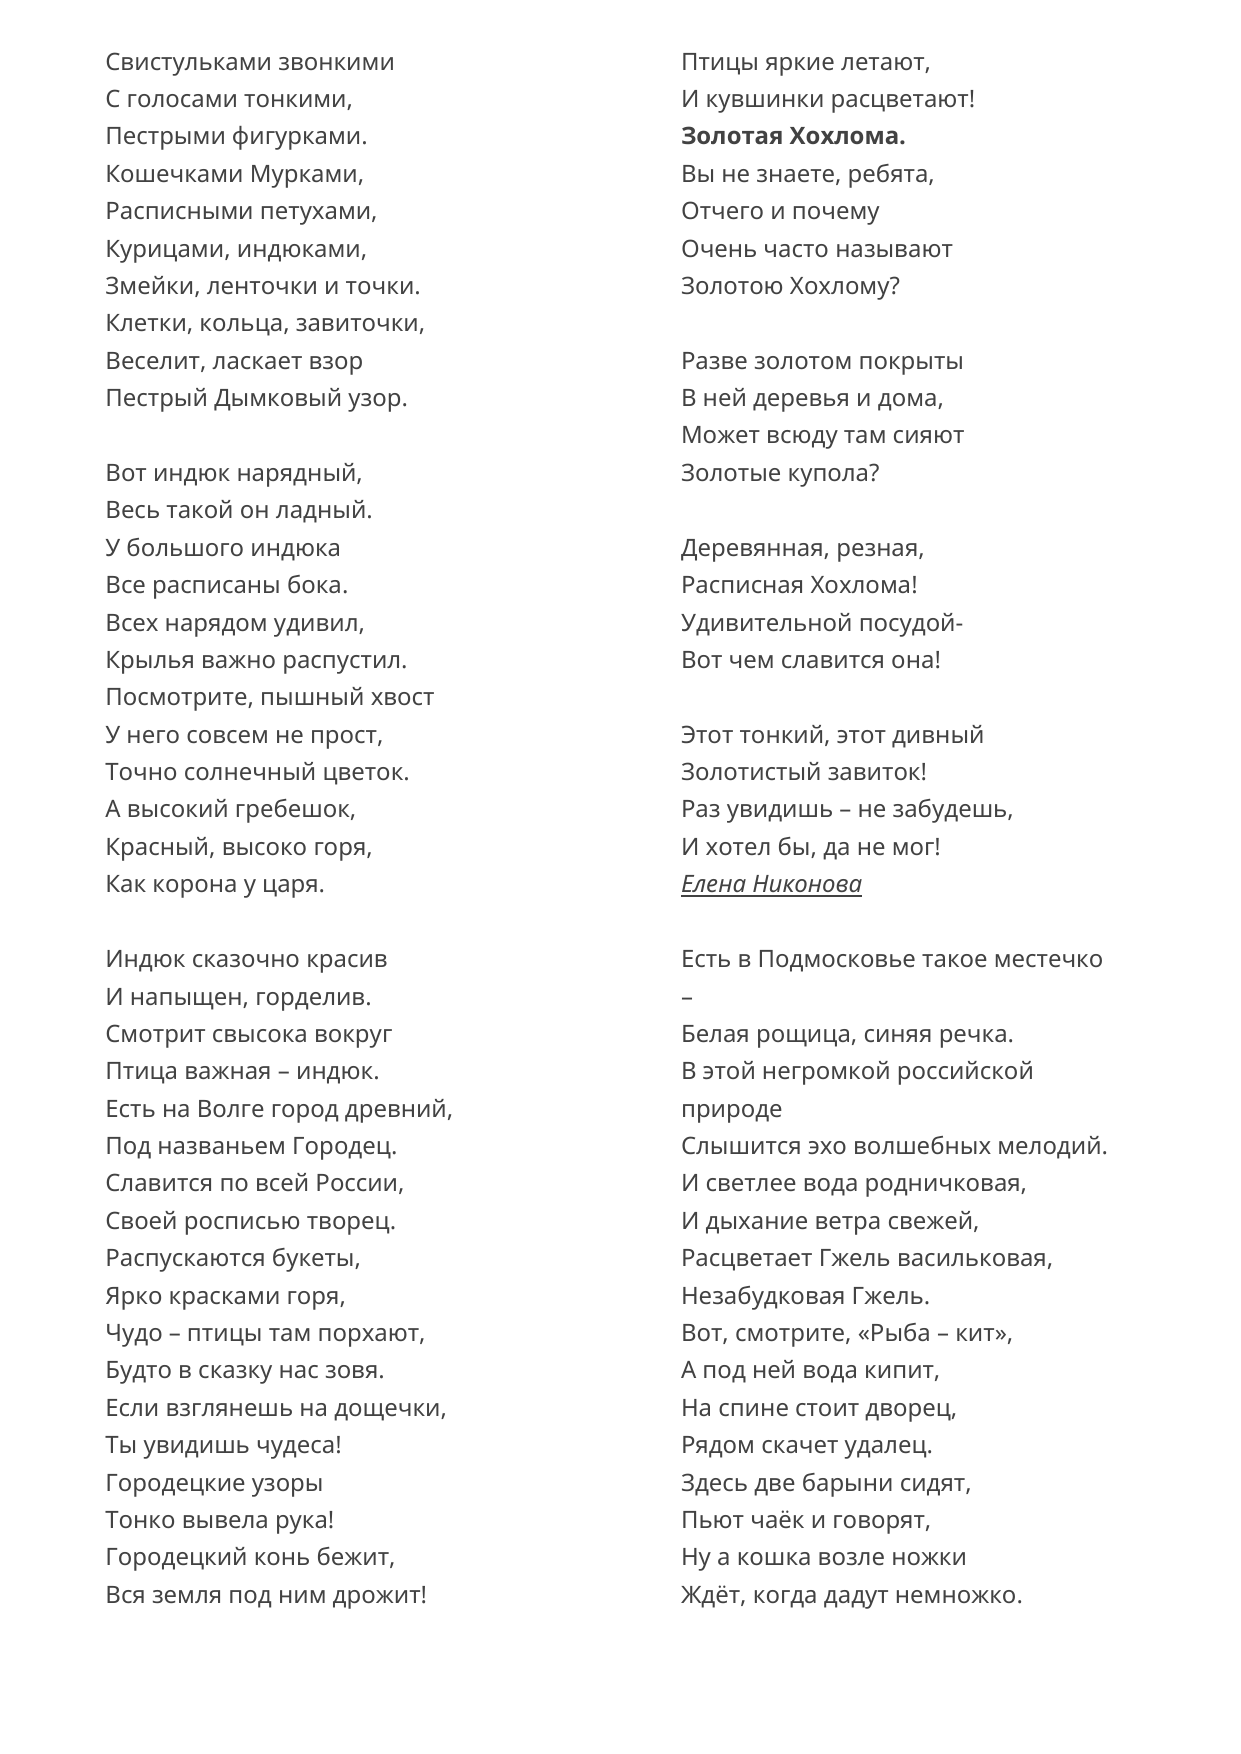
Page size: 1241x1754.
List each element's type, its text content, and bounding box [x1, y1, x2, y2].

text Вот, смотрите, «Рыба – кит», [681, 1316, 1120, 1348]
text Есть на Волге город древний, Под названьем Городец. Славится по всей России, Своей росписью творец. [105, 1091, 544, 1236]
text Пьют чаёк и говорят, [681, 1503, 1120, 1535]
text На спине стоит дворец, [681, 1391, 1120, 1423]
text В этой негромкой российской природе [681, 1054, 1120, 1124]
text Может всюду там сияют [681, 418, 1120, 451]
text Золотою Хохлому? [681, 269, 1120, 301]
text И хотел бы, да не мог! [681, 830, 1120, 862]
text А под ней вода кипит, [681, 1353, 1120, 1386]
text Птицы яркие летают, [681, 44, 1120, 77]
text Ты увидишь чудеса! [105, 1428, 544, 1461]
text Все расписаны бока. [105, 568, 544, 601]
text Крылья важно распустил. [105, 643, 544, 675]
text Ждёт, когда дадут немножко. [681, 1578, 1120, 1610]
text Здесь две барыни сидят, [681, 1465, 1120, 1498]
text Расписная Хохлома! [681, 568, 1120, 601]
text Смотрит свысока вокруг [105, 1017, 544, 1049]
text Как корона у царя. [105, 867, 544, 900]
text Очень часто называют [681, 231, 1120, 264]
text Деревянная, резная, [681, 531, 1120, 563]
text Всех нарядом удивил, [105, 605, 544, 638]
text Посмотрите, пышный хвост [105, 680, 544, 713]
text Вся земля под ним дрожит! [105, 1578, 544, 1610]
text Разве золотом покрыты [681, 343, 1120, 376]
text Весь такой он ладный. [105, 493, 544, 526]
text Незабудковая Гжель. [681, 1278, 1120, 1311]
text Тонко вывела рука! [105, 1503, 544, 1535]
text Золотая Хохлома. [681, 119, 1120, 152]
text Точно солнечный цветок. [105, 755, 544, 787]
text Если взглянешь на дощечки, [105, 1391, 544, 1423]
text Ну а кошка возле ножки [681, 1540, 1120, 1573]
text У него совсем не прост, [105, 717, 544, 750]
text Распускаются букеты, [105, 1241, 544, 1274]
text Золотистый завиток! [681, 755, 1120, 787]
text Городецкие узоры [105, 1465, 544, 1498]
text Чудо – птицы там порхают, [105, 1316, 544, 1348]
text Есть в Подмосковье такое местечко – [681, 942, 1120, 1012]
text Елена Никонова [681, 867, 1120, 900]
text Городецкий конь бежит, [105, 1540, 544, 1573]
text И дыхание ветра свежей, [681, 1204, 1120, 1236]
text И кувшинки расцветают! [681, 82, 1120, 114]
text У большого индюка [105, 531, 544, 563]
text А высокий гребешок, [105, 792, 544, 825]
text Отчего и почему [681, 194, 1120, 227]
text В ней деревья и дома, [681, 381, 1120, 413]
text Удивительной посудой- [681, 605, 1120, 638]
text Вот индюк нарядный, [105, 456, 544, 488]
text И напыщен, горделив. [105, 979, 544, 1012]
text Ярко красками горя, [105, 1278, 544, 1311]
text Золотые купола? [681, 456, 1120, 488]
text Вы не знаете, ребята, [681, 157, 1120, 189]
text Красный, высоко горя, [105, 830, 544, 862]
text Этот тонкий, этот дивный [681, 717, 1120, 750]
text Расцветает Гжель васильковая, [681, 1241, 1120, 1274]
text Раз увидишь – не забудешь, [681, 792, 1120, 825]
text Птица важная – индюк. [105, 1054, 544, 1087]
text Слышится эхо волшебных мелодий. [681, 1129, 1120, 1161]
text Белая рощица, синяя речка. [681, 1017, 1120, 1049]
text Вот чем славится она! [681, 643, 1120, 675]
text Рядом скачет удалец. [681, 1428, 1120, 1461]
text Индюк сказочно красив [105, 942, 544, 974]
text Будто в сказку нас зовя. [105, 1353, 544, 1386]
text И светлее вода родничковая, [681, 1166, 1120, 1199]
